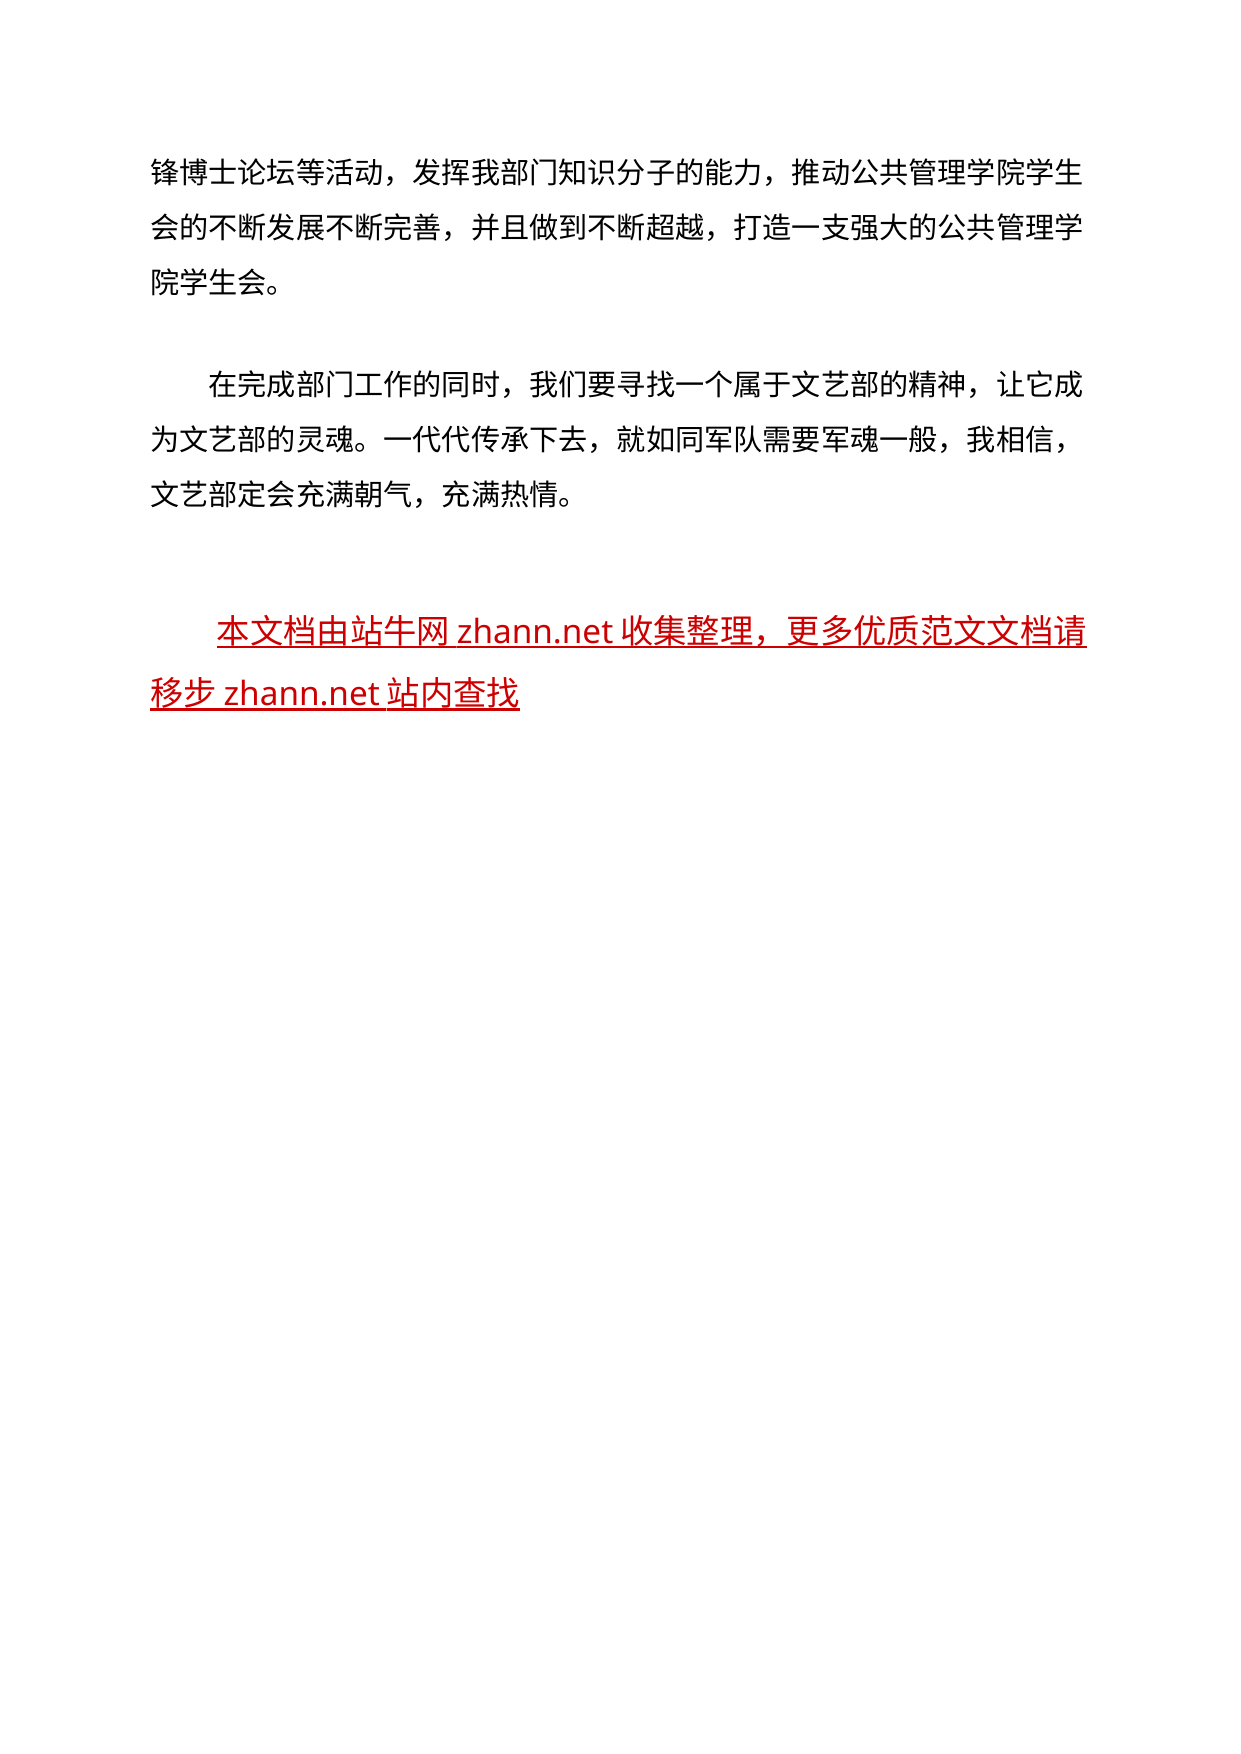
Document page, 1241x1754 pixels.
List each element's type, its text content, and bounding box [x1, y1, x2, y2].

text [150, 150, 1090, 302]
text 在完成部门工作的同时，我们要寻找一个属于文艺部的精神，让它成为文艺部的灵魂。一代代传承下去，就如同军队需要军魂一般，我相信，文艺部定会充满朝气，充满热情。 [150, 362, 1090, 514]
text 本文档由站牛网zhann.net收集整理，更多优质范文文档请移步zhann.net站内查找 [150, 604, 1090, 716]
